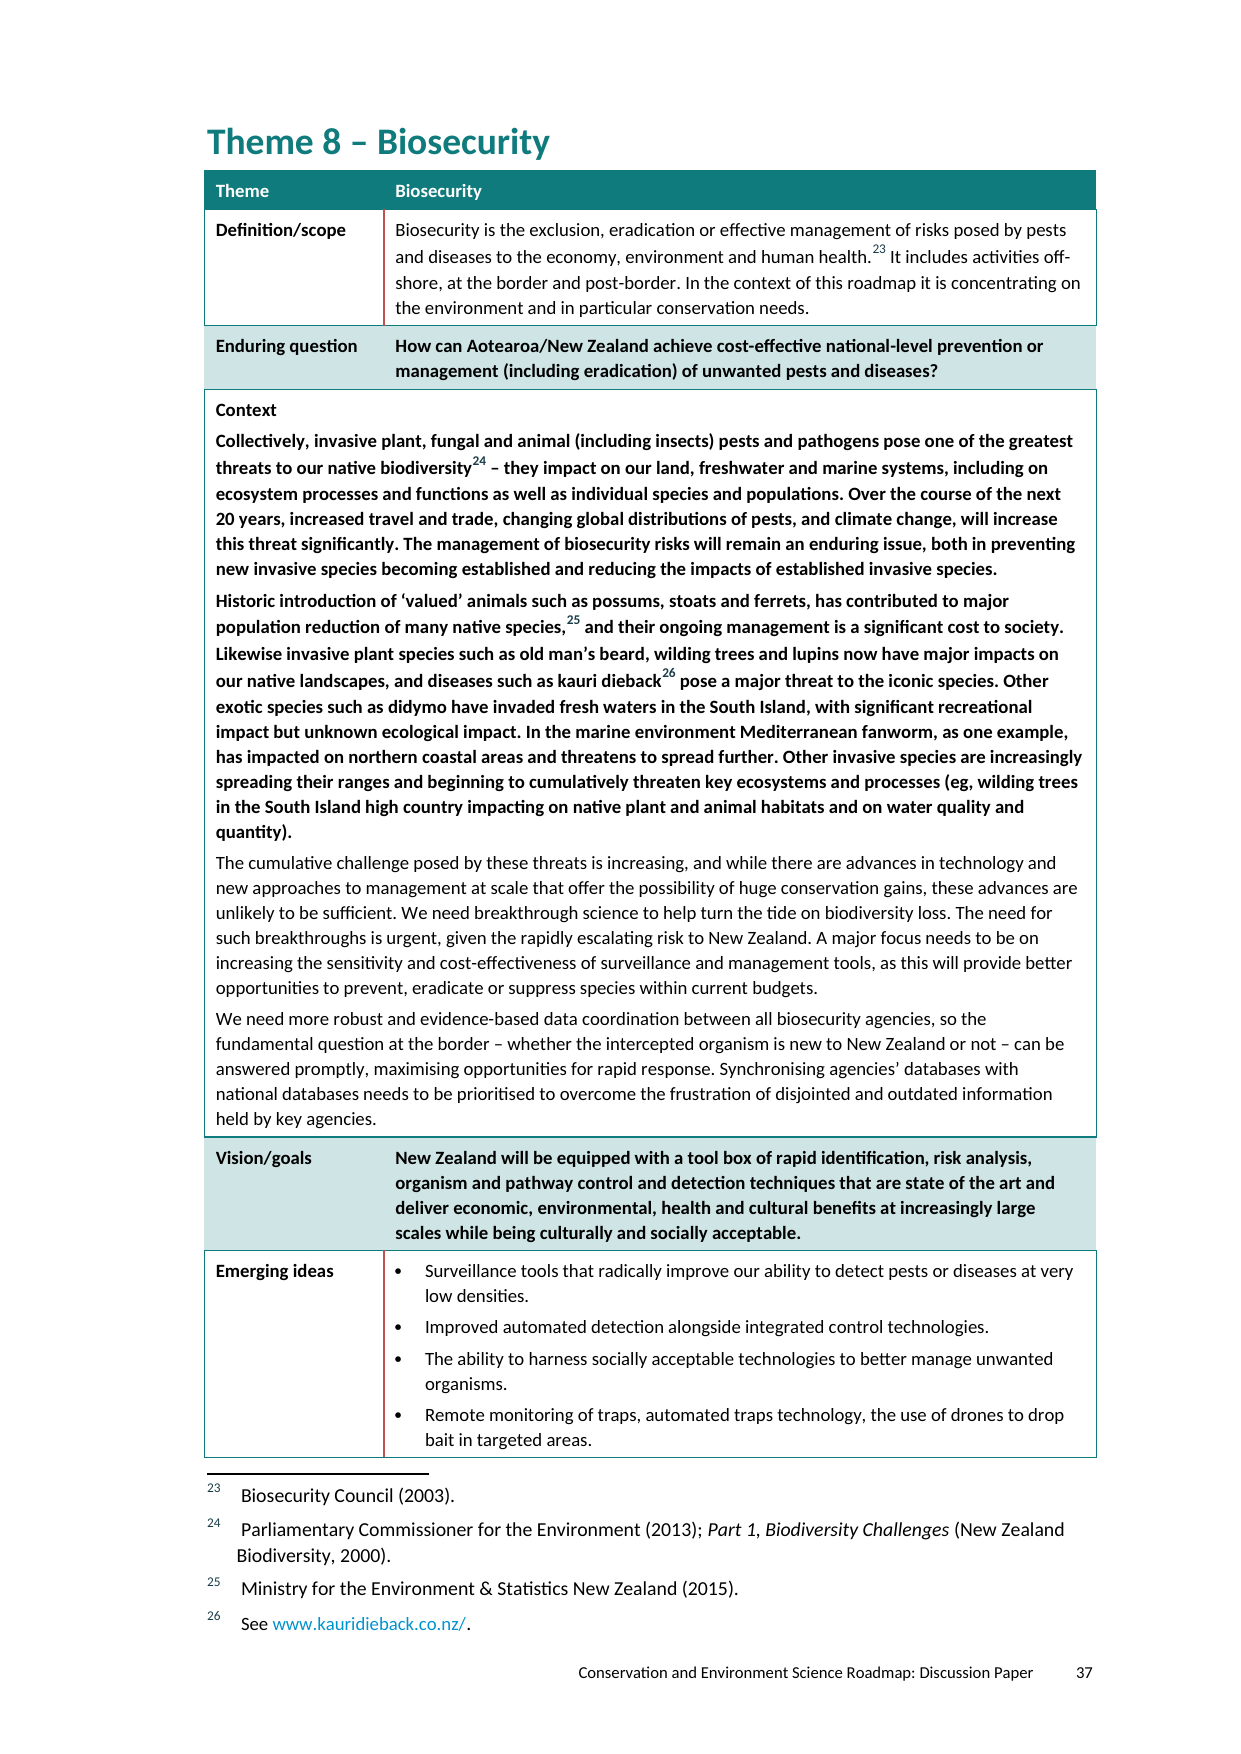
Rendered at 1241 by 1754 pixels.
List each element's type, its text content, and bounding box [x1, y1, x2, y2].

table_cell Enduring question [204, 326, 384, 389]
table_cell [385, 1251, 1096, 1457]
table_cell Definition/scope [205, 210, 383, 325]
table_header Biosecurity [384, 171, 1096, 209]
table_cell How can Aotearoa/New Zealand achieve cost-effective national-level prevention or management (including eradication) of unwanted pests and diseases? [384, 326, 1096, 389]
table_cell New Zealand will be equipped with a tool box of rapid identification, risk analysis, organism and pathway control and detection techniques that are state of the art and deliver economic, environmental, health and cultural benefits at increasingly large scales while being culturally and socially acceptable. [384, 1138, 1096, 1250]
table_cell Biosecurity is the exclusion, eradication or effective management of risks posed by pests and diseases to the economy, environment and human health. It includes activities off-shore, at the border and post-border. In the context of this roadmap it is concentrating on the environment and in particular conservation needs. [385, 210, 1096, 325]
table_cell Context Collectively, invasive plant, fungal and animal (including insects) pests and pathogens pose one of the greatest threats to our native biodiversity – they impact on our land, freshwater and marine systems, including on ecosystem processes and functions as well as individual species and populations. Over the course of the next 20 years, increased travel and trade, changing global distributions of pests, and climate change, will increase this threat significantly. The management of biosecurity risks will remain an enduring issue, both in preventing new invasive species becoming established and reducing the impacts of established invasive species. Historic introduction of ‘valued’ animals such as possums, stoats and ferrets, has contributed to major population reduction of many native species, and their ongoing management is a significant cost to society. Likewise invasive plant species such as old man’s beard, wilding trees and lupins now have major impacts on our native landscapes, and diseases such as kauri dieback pose a major threat to the iconic species. Other exotic species such as didymo have invaded fresh waters in the South Island, with significant recreational impact but unknown ecological impact. In the marine environment Mediterranean fanworm, as one example, has impacted on northern coastal areas and threatens to spread further. Other invasive species are increasingly spreading their ranges and beginning to cumulatively threaten key ecosystems and processes (eg, wilding trees in the South Island high country impacting on native plant and animal habitats and on water quality and quantity). The cumulative challenge posed by these threats is increasing, and while there are advances in technology and new approaches to management at scale that offer the possibility of huge conservation gains, these advances are unlikely to be sufficient. We need breakthrough science to help turn the tide on biodiversity loss. The need for such breakthroughs is urgent, given the rapidly escalating risk to New Zealand. A major focus needs to be on increasing the sensitivity and cost-effectiveness of surveillance and management tools, as this will provide better opportunities to prevent, eradicate or suppress species within current budgets. We need more robust and evidence-based data coordination between all biosecurity agencies, so the fundamental question at the border – whether the intercepted organism is new to New Zealand or not – can be answered promptly, maximising opportunities for rapid response. Synchronising agencies’ databases with national databases needs to be prioritised to overcome the frustration of disjointed and outdated information held by key agencies. [205, 390, 1096, 1136]
table_cell Vision/goals [204, 1138, 384, 1250]
table_header Theme [204, 171, 384, 209]
table_cell Emerging ideas [205, 1251, 383, 1457]
subtitle Theme 8 – Biosecurity [207, 118, 1092, 164]
